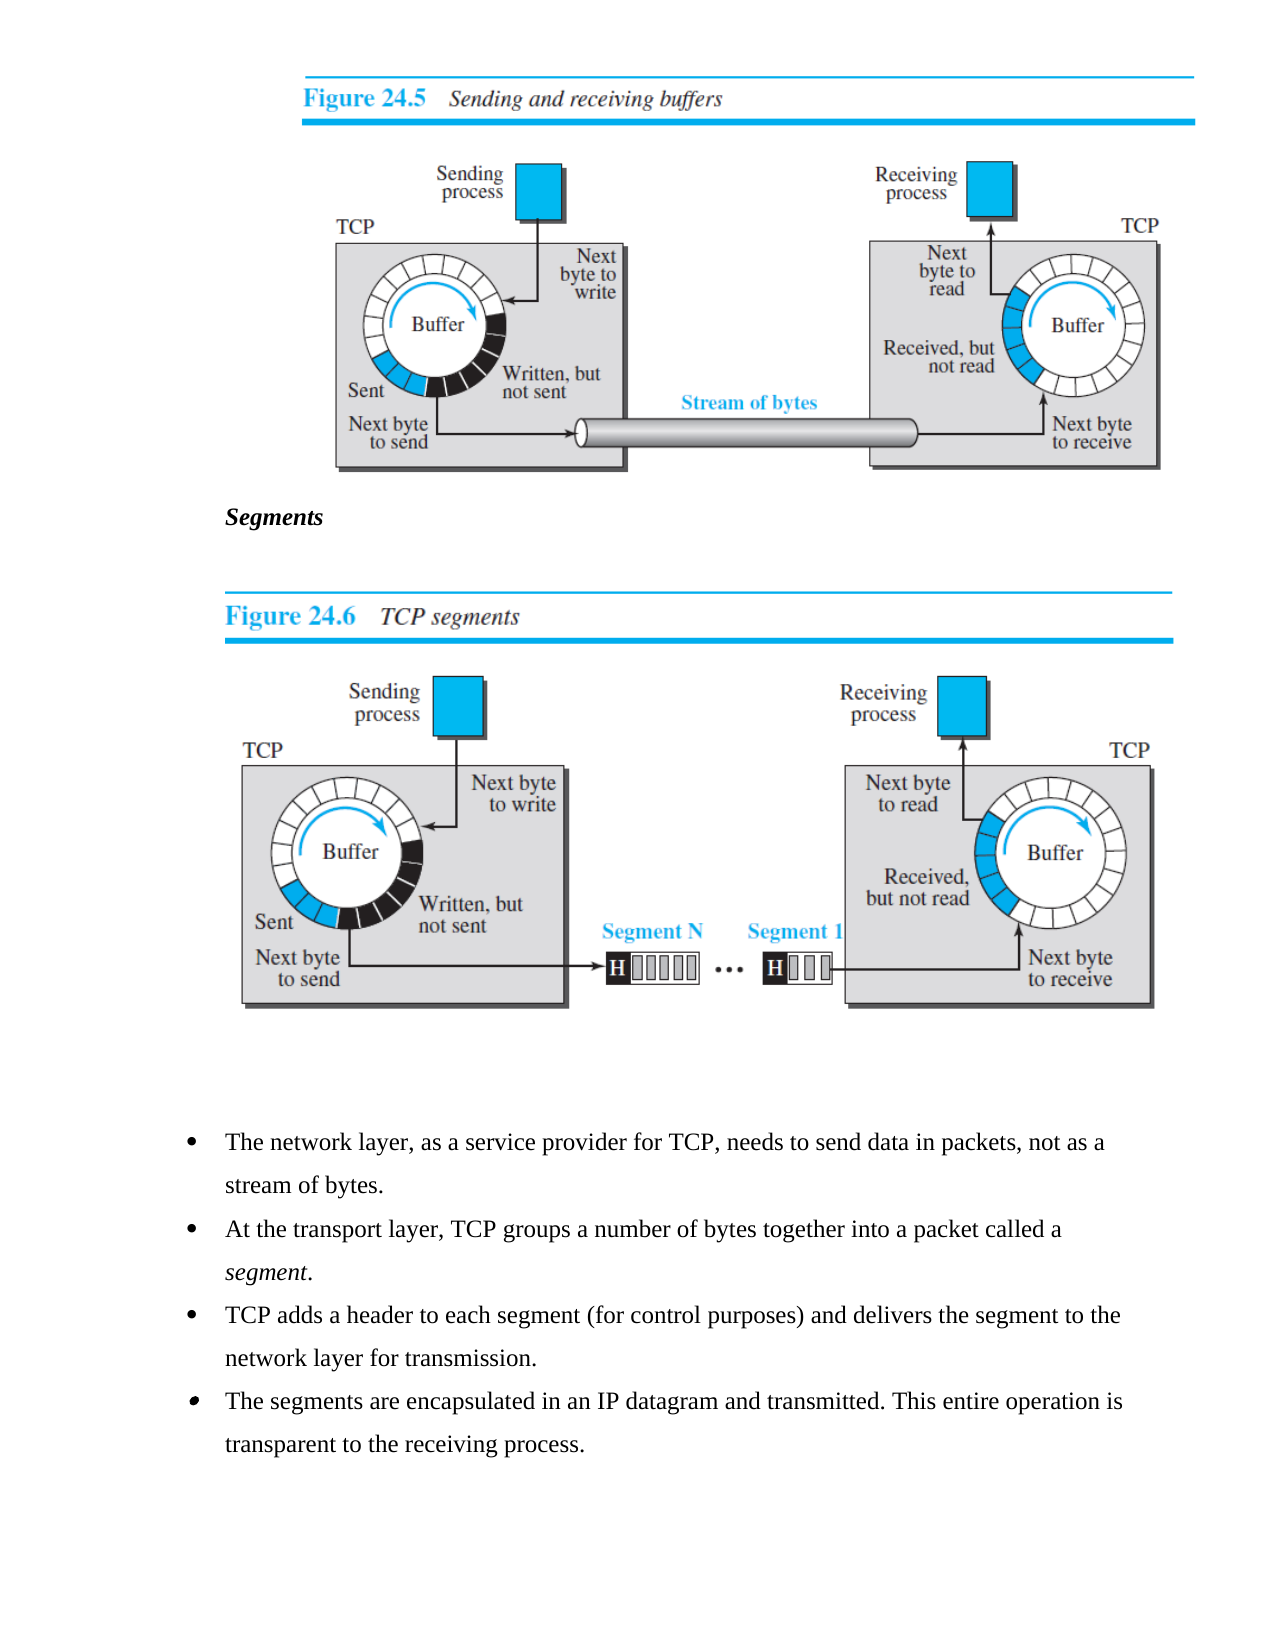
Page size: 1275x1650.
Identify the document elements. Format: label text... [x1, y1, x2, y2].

list The network layer, as a service provider for TCP, needs to send data in packets, not as a stream of bytes. [187, 1127, 1125, 1199]
list At the transport layer, TCP groups a number of bytes together into a packet called a segment. [187, 1214, 1125, 1286]
list The segments are encapsulated in an IP datagram and transmitted. This entire operation is transparent to the receiving process. [187, 1386, 1125, 1458]
list TCP adds a header to each segment (for control purposes) and delivers the segment to the network layer for transmission. [187, 1300, 1125, 1372]
list Segments [225, 502, 1125, 531]
